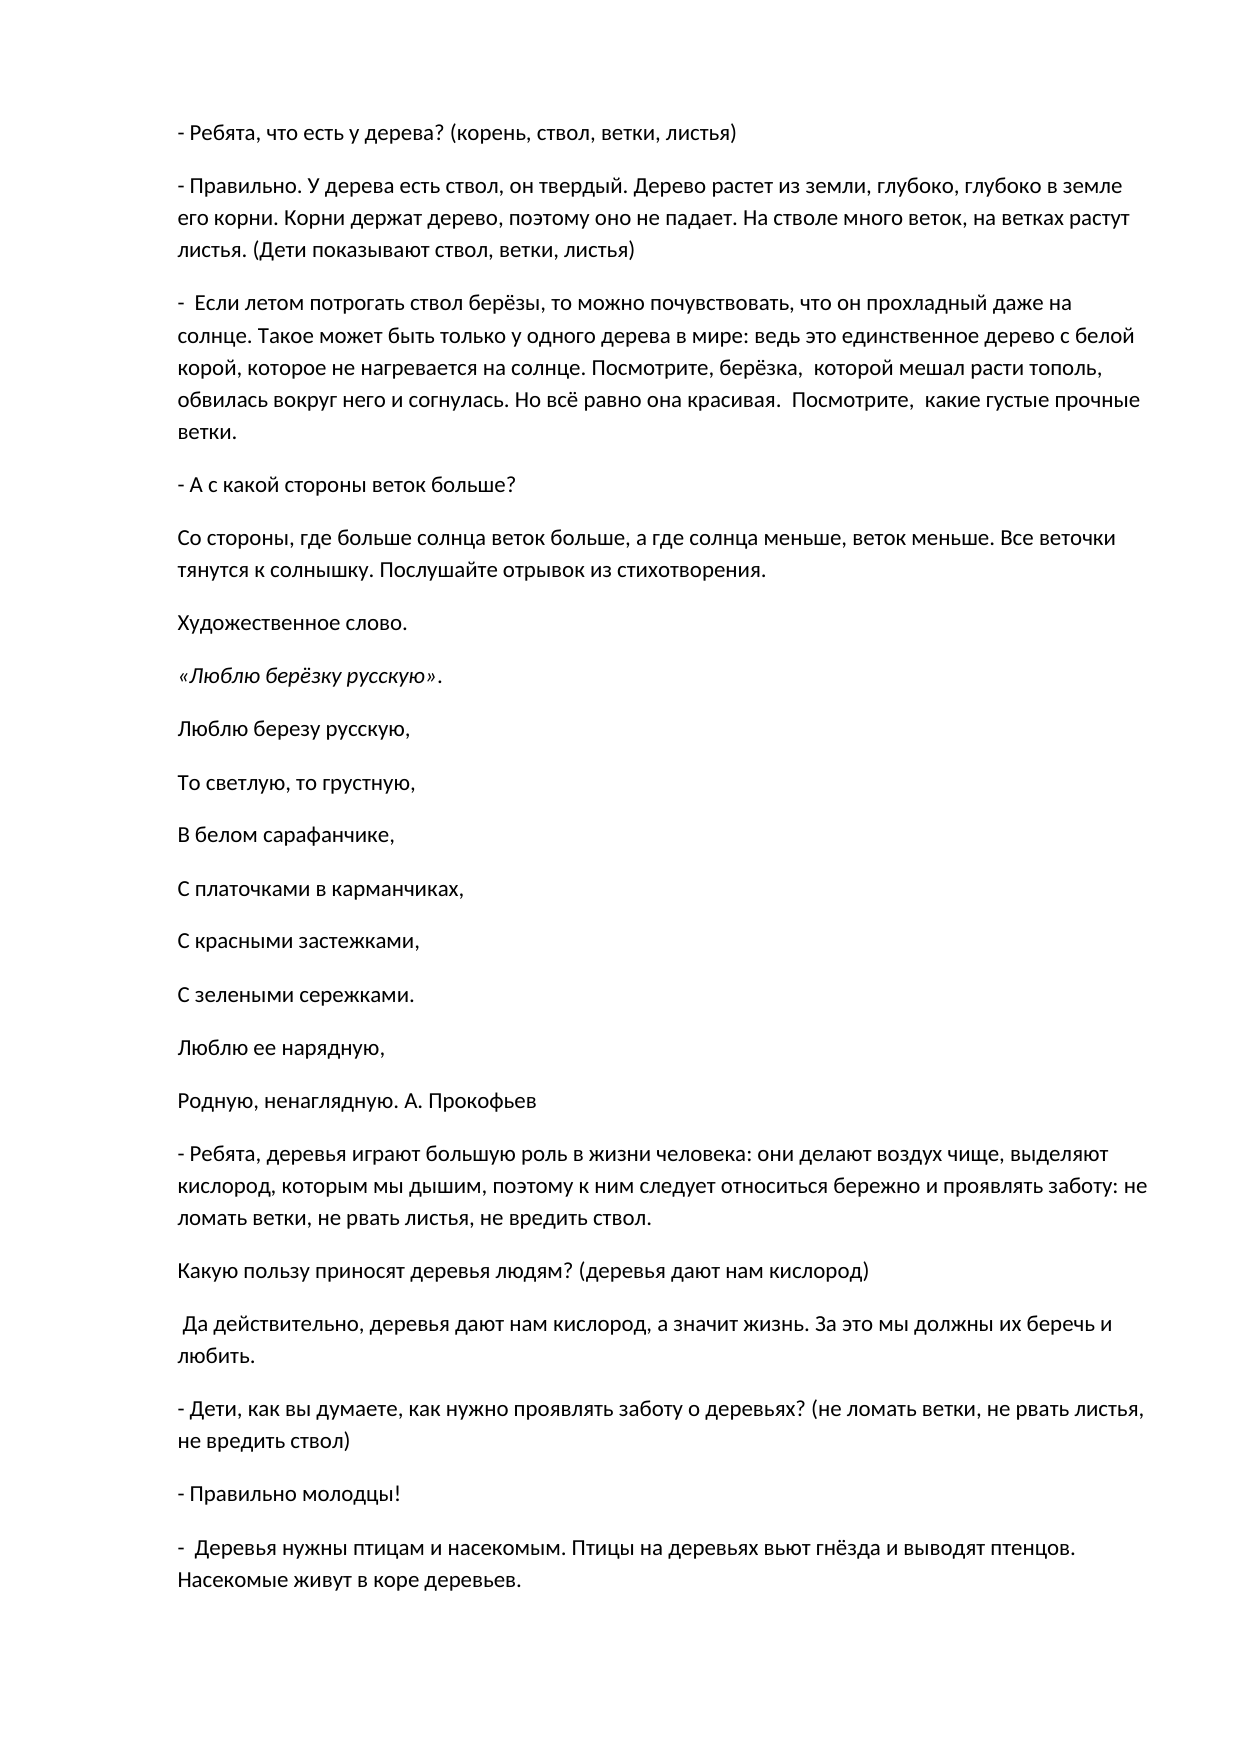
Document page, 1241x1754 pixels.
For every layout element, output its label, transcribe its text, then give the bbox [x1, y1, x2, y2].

text - А с какой стороны веток больше? [177, 470, 1152, 498]
text «Люблю берёзку русскую». [177, 662, 1152, 689]
text - Если летом потрогать ствол берёзы, то можно почувствовать, что он прохладный даже на солнце. Такое может быть только у одного дерева в мире: ведь это единственное дерево с белой корой, которое не нагревается на солнце. Посмотрите, берёзка, которой мешал расти тополь, обвилась вокруг него и согнулась. Но всё равно она красивая. Посмотрите, какие густые прочные ветки. [177, 288, 1152, 445]
text С зелеными сережками. [177, 980, 1152, 1008]
text С красными застежками, [177, 927, 1152, 955]
text В белом сарафанчике, [177, 821, 1152, 849]
text Какую пользу приносят деревья людям? (деревья дают нам кислород) [177, 1256, 1152, 1284]
text Родную, ненаглядную. А. Прокофьев [177, 1086, 1152, 1114]
text - Дети, как вы думаете, как нужно проявлять заботу о деревьях? (не ломать ветки, не рвать листья, не вредить ствол) [177, 1394, 1152, 1454]
text - Деревья нужны птицам и насекомым. Птицы на деревьях вьют гнёзда и выводят птенцов. Насекомые живут в коре деревьев. [177, 1533, 1152, 1593]
text Да действительно, деревья дают нам кислород, а значит жизнь. За это мы должны их беречь и любить. [177, 1309, 1152, 1369]
text Со стороны, где больше солнца веток больше, а где солнца меньше, веток меньше. Все веточки тянутся к солнышку. Послушайте отрывок из стихотворения. [177, 523, 1152, 583]
text Художественное слово. [177, 608, 1152, 637]
text - Ребята, деревья играют большую роль в жизни человека: они делают воздух чище, выделяют кислород, которым мы дышим, поэтому к ним следует относиться бережно и проявлять заботу: не ломать ветки, не рвать листья, не вредить ствол. [177, 1139, 1152, 1231]
text Люблю ее нарядную, [177, 1033, 1152, 1061]
text - Ребята, что есть у дерева? (корень, ствол, ветки, листья) [177, 118, 1152, 146]
text - Правильно. У дерева есть ствол, он твердый. Дерево растет из земли, глубоко, глубоко в земле его корни. Корни держат дерево, поэтому оно не падает. На стволе много веток, на ветках растут листья. (Дети показывают ствол, ветки, листья) [177, 171, 1152, 263]
text Люблю березу русскую, [177, 714, 1152, 743]
text С платочками в карманчиках, [177, 874, 1152, 902]
text То светлую, то грустную, [177, 768, 1152, 796]
text - Правильно молодцы! [177, 1479, 1152, 1508]
